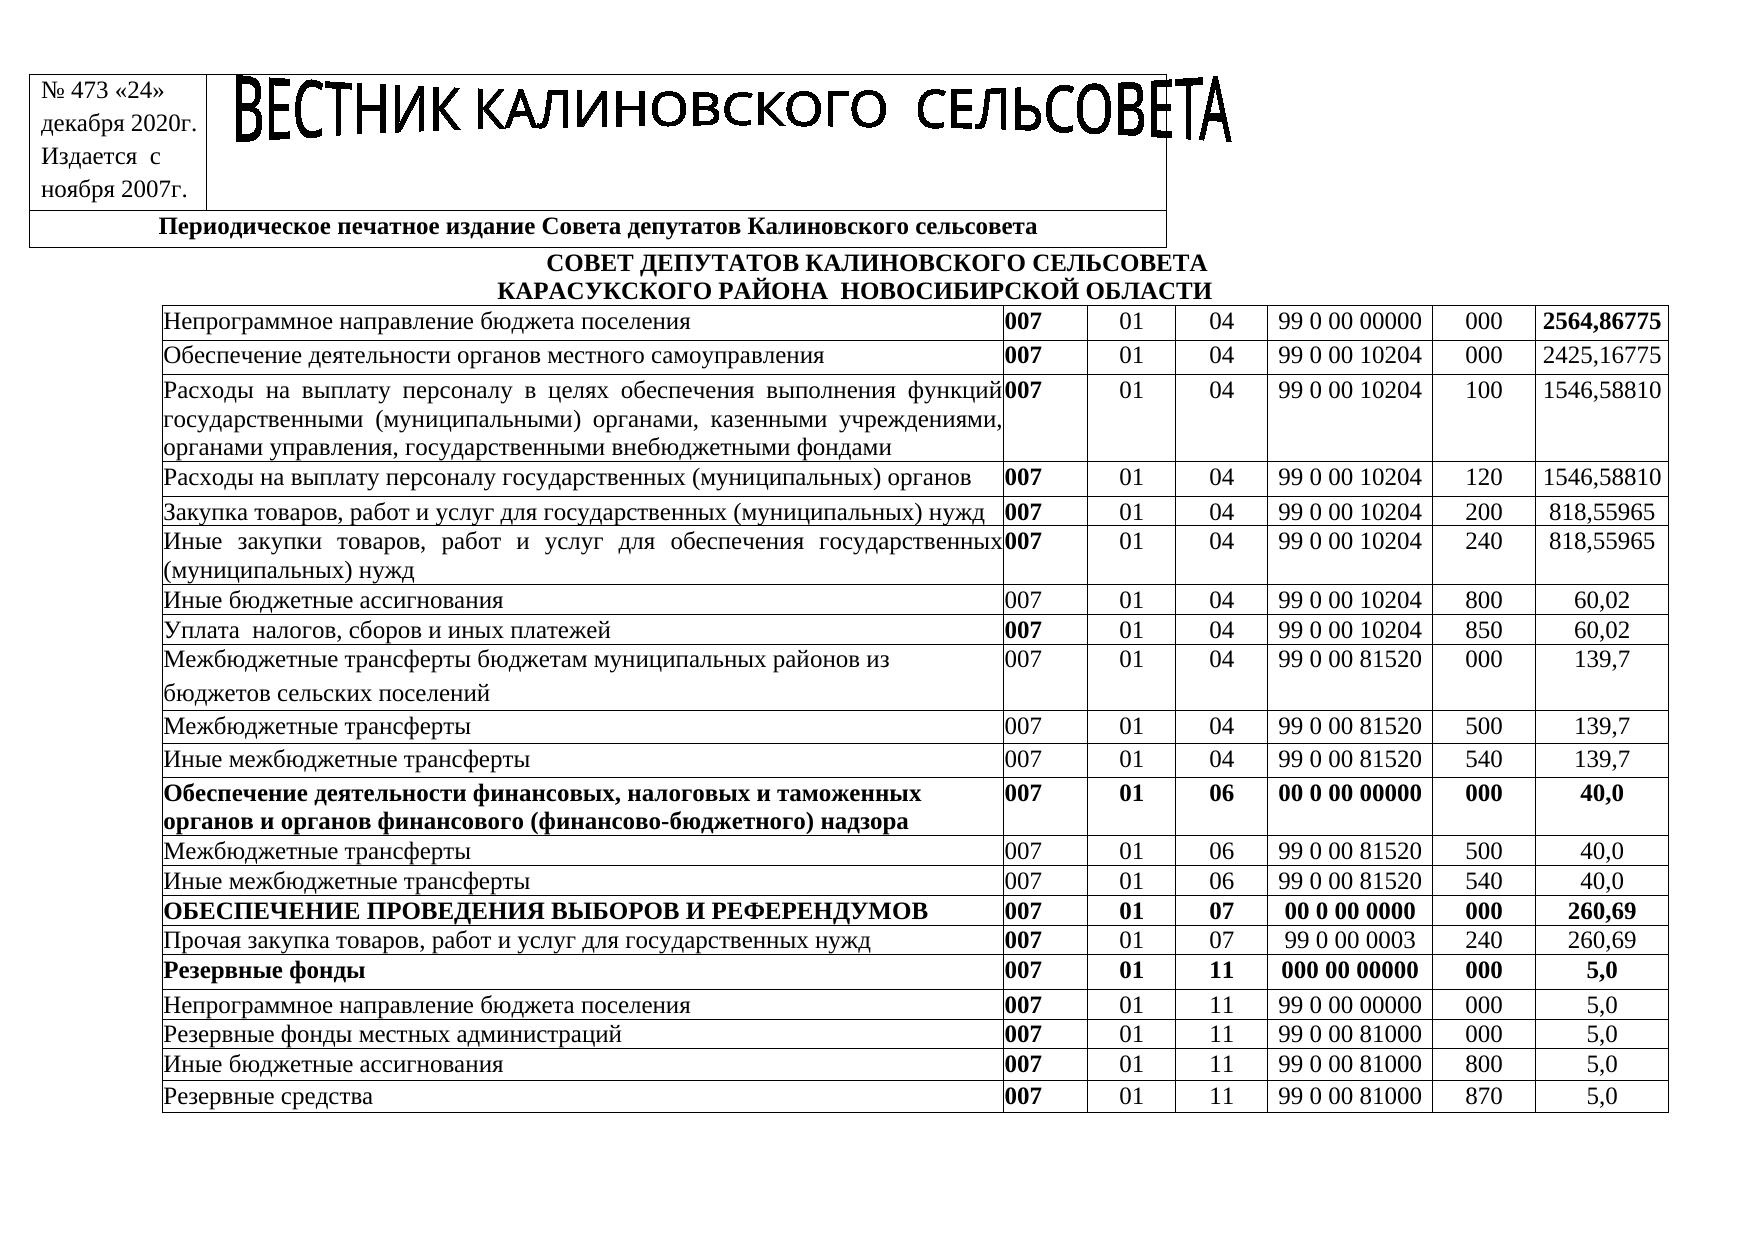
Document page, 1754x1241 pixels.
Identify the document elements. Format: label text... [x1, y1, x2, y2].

table_cell 00 0 00 00000 [1268, 778, 1432, 835]
table_cell Межбюджетные трансферты [163, 711, 1003, 743]
table_cell 007 [1004, 711, 1087, 743]
table_cell 007 [1004, 926, 1087, 954]
table_cell 01 [1088, 1020, 1175, 1048]
table_cell 139,7 [1536, 744, 1668, 777]
table_cell 99 0 00 10204 [1268, 462, 1432, 496]
table_cell ОБЕСПЕЧЕНИЕ ПРОВЕДЕНИЯ ВЫБОРОВ И РЕФЕРЕНДУМОВ [163, 896, 1003, 924]
table_cell 01 [1088, 615, 1175, 643]
table_cell 007 [1004, 1020, 1087, 1048]
table_cell Межбюджетные трансферты [163, 836, 1003, 865]
table_cell 139,7 [1536, 711, 1668, 743]
table_cell 007 [1004, 866, 1087, 895]
table_cell 000 [1433, 306, 1535, 339]
table_cell Иные бюджетные ассигнования [163, 1049, 1003, 1080]
table_cell 01 [1088, 778, 1175, 835]
table_cell 99 0 00 10204 [1268, 341, 1432, 374]
table_cell 139,7 [1536, 645, 1668, 710]
table_cell 01 [1088, 1081, 1175, 1112]
table_cell 07 [1176, 926, 1267, 954]
table_cell 007 [1004, 1049, 1087, 1080]
table_cell 40,0 [1536, 866, 1668, 895]
table_cell 04 [1176, 306, 1267, 339]
table_cell 007 [1004, 778, 1087, 835]
table_cell 04 [1176, 711, 1267, 743]
table_cell 540 [1433, 744, 1535, 777]
table_cell 007 [1004, 896, 1087, 924]
table_cell 01 [1088, 1049, 1175, 1080]
table_cell 04 [1176, 585, 1267, 614]
table_cell 40,0 [1536, 778, 1668, 835]
table_cell 007 [1004, 375, 1087, 461]
table_cell 100 [1433, 375, 1535, 461]
table_cell 007 [1004, 1081, 1087, 1112]
table_cell Иные межбюджетные трансферты [163, 744, 1003, 777]
table_cell 01 [1088, 836, 1175, 865]
table_cell Расходы на выплату персоналу государственных (муниципальных) органов [163, 462, 1003, 496]
table_cell 11 [1176, 1020, 1267, 1048]
table_cell Резервные фонды [163, 955, 1003, 989]
table_cell 260,69 [1536, 926, 1668, 954]
table_cell 99 0 00 00000 [1268, 306, 1432, 339]
table_cell 540 [1433, 866, 1535, 895]
table_cell 06 [1176, 778, 1267, 835]
table_cell 99 0 00 10204 [1268, 497, 1432, 525]
table_cell 60,02 [1536, 585, 1668, 614]
table_cell 007 [1004, 955, 1087, 989]
table_cell 500 [1433, 836, 1535, 865]
table_cell Резервные средства [163, 1081, 1003, 1112]
table_cell 000 [1433, 778, 1535, 835]
table_cell 99 0 00 10204 [1268, 585, 1432, 614]
table_cell Межбюджетные трансферты бюджетам муниципальных районов из бюджетов сельских поселений [163, 645, 1003, 710]
table_cell 01 [1088, 866, 1175, 895]
table_cell 5,0 [1536, 1020, 1668, 1048]
table_cell 000 [1433, 990, 1535, 1018]
table_cell 007 [1004, 341, 1087, 374]
table_cell Иные бюджетные ассигнования [163, 585, 1003, 614]
table_cell 818,55965 [1536, 526, 1668, 584]
table_cell 120 [1433, 462, 1535, 496]
table_cell 5,0 [1536, 1081, 1668, 1112]
table_cell 04 [1176, 341, 1267, 374]
table_cell 000 [1433, 896, 1535, 924]
table_cell 2564,86775 [1536, 306, 1668, 339]
table_cell 007 [1004, 990, 1087, 1018]
table_cell Иные межбюджетные трансферты [163, 866, 1003, 895]
table_cell 240 [1433, 926, 1535, 954]
table_cell 01 [1088, 896, 1175, 924]
table_cell 000 [1433, 955, 1535, 989]
table_cell Обеспечение деятельности органов местного самоуправления [163, 341, 1003, 374]
table_cell 40,0 [1536, 836, 1668, 865]
table_cell 01 [1088, 497, 1175, 525]
table_cell 04 [1176, 615, 1267, 643]
table_cell Уплата налогов, сборов и иных платежей [163, 615, 1003, 643]
table_cell Закупка товаров, работ и услуг для государственных (муниципальных) нужд [163, 497, 1003, 525]
table_cell 000 [1433, 1020, 1535, 1048]
table_cell 5,0 [1536, 1049, 1668, 1080]
table_cell 04 [1176, 462, 1267, 496]
table_cell 01 [1088, 341, 1175, 374]
table_cell 01 [1088, 926, 1175, 954]
table_cell Обеспечение деятельности финансовых, налоговых и таможенных органов и органов финансового (финансово-бюджетного) надзора [163, 778, 1003, 835]
table_cell 11 [1176, 990, 1267, 1018]
table_cell Иные закупки товаров, работ и услуг для обеспечения государственных (муниципальных) нужд [163, 526, 1003, 584]
table_cell 99 0 00 81520 [1268, 711, 1432, 743]
table_cell 007 [1004, 585, 1087, 614]
table_cell 01 [1088, 306, 1175, 339]
table_cell 11 [1176, 1081, 1267, 1112]
table_cell 99 0 00 10204 [1268, 526, 1432, 584]
table_cell 99 0 00 81520 [1268, 836, 1432, 865]
table_cell 04 [1176, 497, 1267, 525]
table_cell Расходы на выплату персоналу в целях обеспечения выполнения функций государственными (муниципальными) органами, казенными учреждениями, органами управления, государственными внебюджетными фондами [163, 375, 1003, 461]
table_cell 000 00 00000 [1268, 955, 1432, 989]
table_cell 04 [1176, 375, 1267, 461]
table_cell 99 0 00 81000 [1268, 1081, 1432, 1112]
table_cell 200 [1433, 497, 1535, 525]
table_cell 99 0 00 10204 [1268, 375, 1432, 461]
table_cell 00 0 00 0000 [1268, 896, 1432, 924]
table_cell 000 [1433, 645, 1535, 710]
table_cell 60,02 [1536, 615, 1668, 643]
table_cell 800 [1433, 1049, 1535, 1080]
table_cell 850 [1433, 615, 1535, 643]
table_cell 06 [1176, 836, 1267, 865]
table_cell 007 [1004, 836, 1087, 865]
table_cell 99 0 00 81520 [1268, 744, 1432, 777]
table_cell 007 [1004, 497, 1087, 525]
table_cell 99 0 00 81000 [1268, 1049, 1432, 1080]
table_cell 007 [1004, 645, 1087, 710]
table_cell 01 [1088, 585, 1175, 614]
table_cell 818,55965 [1536, 497, 1668, 525]
table_cell 01 [1088, 462, 1175, 496]
table_cell 260,69 [1536, 896, 1668, 924]
table_cell 01 [1088, 526, 1175, 584]
table_cell Резервные фонды местных администраций [163, 1020, 1003, 1048]
table_cell 01 [1088, 744, 1175, 777]
table_cell 06 [1176, 866, 1267, 895]
table_cell 5,0 [1536, 955, 1668, 989]
table_cell 99 0 00 0003 [1268, 926, 1432, 954]
table_cell 04 [1176, 526, 1267, 584]
table_cell 007 [1004, 615, 1087, 643]
table_cell 007 [1004, 462, 1087, 496]
table_cell Непрограммное направление бюджета поселения [163, 990, 1003, 1018]
table_cell 007 [1004, 526, 1087, 584]
table_cell 04 [1176, 645, 1267, 710]
table_cell 240 [1433, 526, 1535, 584]
table_cell 870 [1433, 1081, 1535, 1112]
table_cell 99 0 00 00000 [1268, 990, 1432, 1018]
table_cell 2425,16775 [1536, 341, 1668, 374]
table_cell 99 0 00 10204 [1268, 615, 1432, 643]
table_cell 5,0 [1536, 990, 1668, 1018]
table_cell 000 [1433, 341, 1535, 374]
table_cell 99 0 00 81520 [1268, 866, 1432, 895]
table_cell 01 [1088, 711, 1175, 743]
table_cell 01 [1088, 955, 1175, 989]
table_cell 99 0 00 81000 [1268, 1020, 1432, 1048]
table_cell 01 [1088, 990, 1175, 1018]
table_cell 007 [1004, 306, 1087, 339]
table_cell Прочая закупка товаров, работ и услуг для государственных нужд [163, 926, 1003, 954]
table_cell 1546,58810 [1536, 462, 1668, 496]
table_cell 04 [1176, 744, 1267, 777]
table_cell 11 [1176, 1049, 1267, 1080]
table_cell 99 0 00 81520 [1268, 645, 1432, 710]
table_cell 01 [1088, 645, 1175, 710]
table_cell 007 [1004, 744, 1087, 777]
table_cell 07 [1176, 896, 1267, 924]
table_cell 800 [1433, 585, 1535, 614]
table_cell 500 [1433, 711, 1535, 743]
table_cell 1546,58810 [1536, 375, 1668, 461]
table_cell 01 [1088, 375, 1175, 461]
table_cell 11 [1176, 955, 1267, 989]
table_cell Непрограммное направление бюджета поселения [163, 306, 1003, 339]
